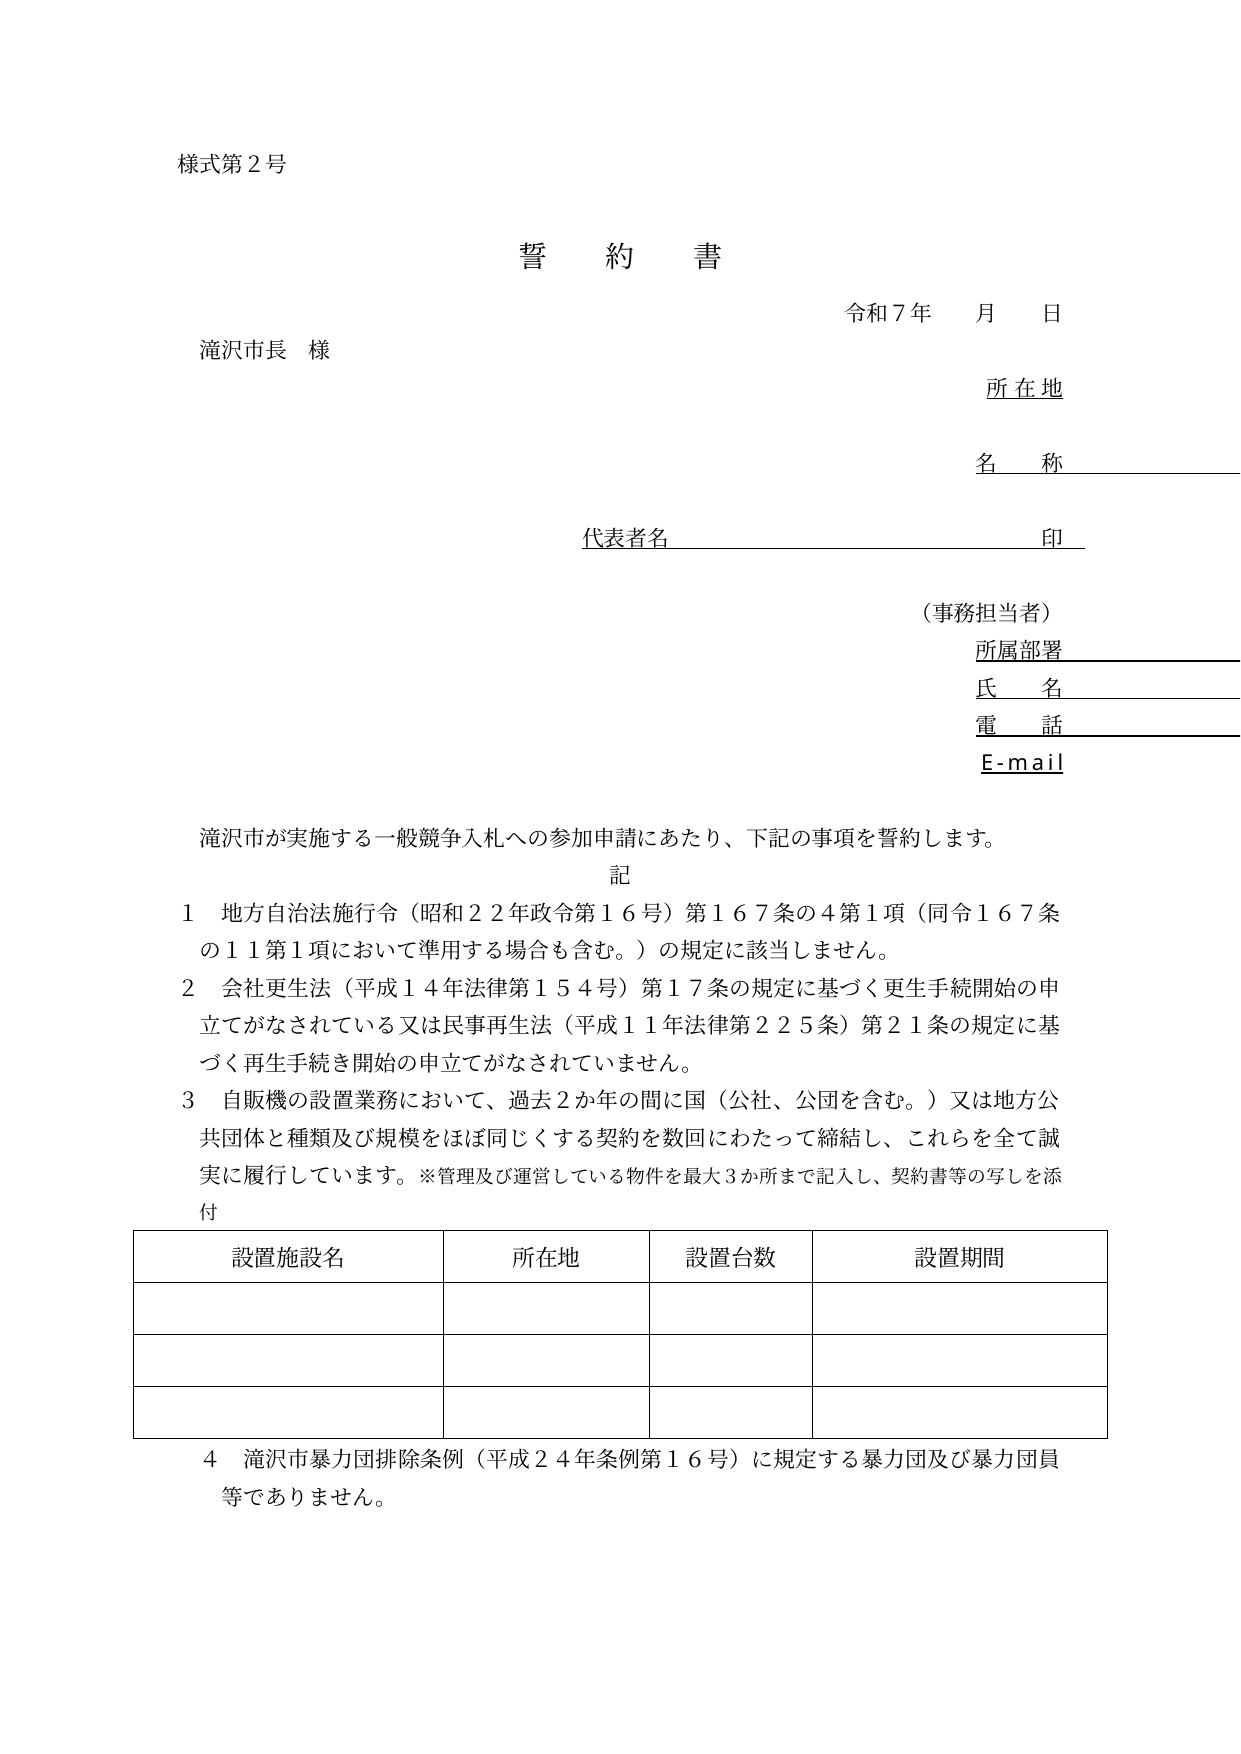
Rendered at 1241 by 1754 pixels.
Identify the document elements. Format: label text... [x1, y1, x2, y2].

text 令和７年 月 日 [177, 293, 1063, 330]
table_cell [650, 1283, 812, 1334]
text 氏 名 [177, 668, 1063, 705]
table_cell [134, 1387, 443, 1438]
text 代表者名 印 [177, 518, 1063, 555]
table_header 設置台数 [650, 1231, 812, 1282]
subtitle 記 [177, 855, 1063, 893]
table_cell [444, 1283, 649, 1334]
text 滝沢市長 様 [177, 330, 1063, 368]
table_cell [444, 1387, 649, 1438]
table_cell [650, 1335, 812, 1386]
table_header 所在地 [444, 1231, 649, 1282]
text ２ 会社更生法（平成１４年法律第１５４号）第１７条の規定に基づく更生手続開始の申立てがなされている又は民事再生法（平成１１年法律第２２５条）第２１条の規定に基づく再生手続き開始の申立てがなされていません。 [177, 968, 1063, 1080]
text ３ 自販機の設置業務において、過去２か年の間に国（公社、公団を含む。）又は地方公共団体と種類及び規模をほぼ同じくする契約を数回にわたって締結し、これらを全て誠実に履行しています。※管理及び運営している物件を最大３か所まで記入し、契約書等の写しを添付 [177, 1080, 1063, 1230]
text 所在地 [177, 368, 1063, 405]
text （事務担当者） [177, 593, 1063, 630]
table_cell [444, 1335, 649, 1386]
table_header 設置施設名 [134, 1231, 443, 1282]
text E-mail [177, 743, 1063, 780]
text 誓 約 書 [177, 218, 1063, 293]
table_cell [813, 1387, 1107, 1438]
text ４ 滝沢市暴力団排除条例（平成２４年条例第１６号）に規定する暴力団及び暴力団員等でありません。 [199, 1439, 1063, 1514]
text １ 地方自治法施行令（昭和２２年政令第１６号）第１６７条の４第１項（同令１６７条の１１第１項において準用する場合も含む。）の規定に該当しません。 [177, 893, 1063, 968]
table_cell [134, 1335, 443, 1386]
table_cell [650, 1387, 812, 1438]
table_header 設置期間 [813, 1231, 1107, 1282]
table_cell [813, 1283, 1107, 1334]
text 名 称 [177, 443, 1063, 480]
text 電 話 [177, 705, 1063, 743]
text 滝沢市が実施する一般競争入札への参加申請にあたり、下記の事項を誓約します。 [177, 818, 1063, 855]
table_cell [813, 1335, 1107, 1386]
text 所属部署 [177, 630, 1063, 668]
table_cell [134, 1283, 443, 1334]
